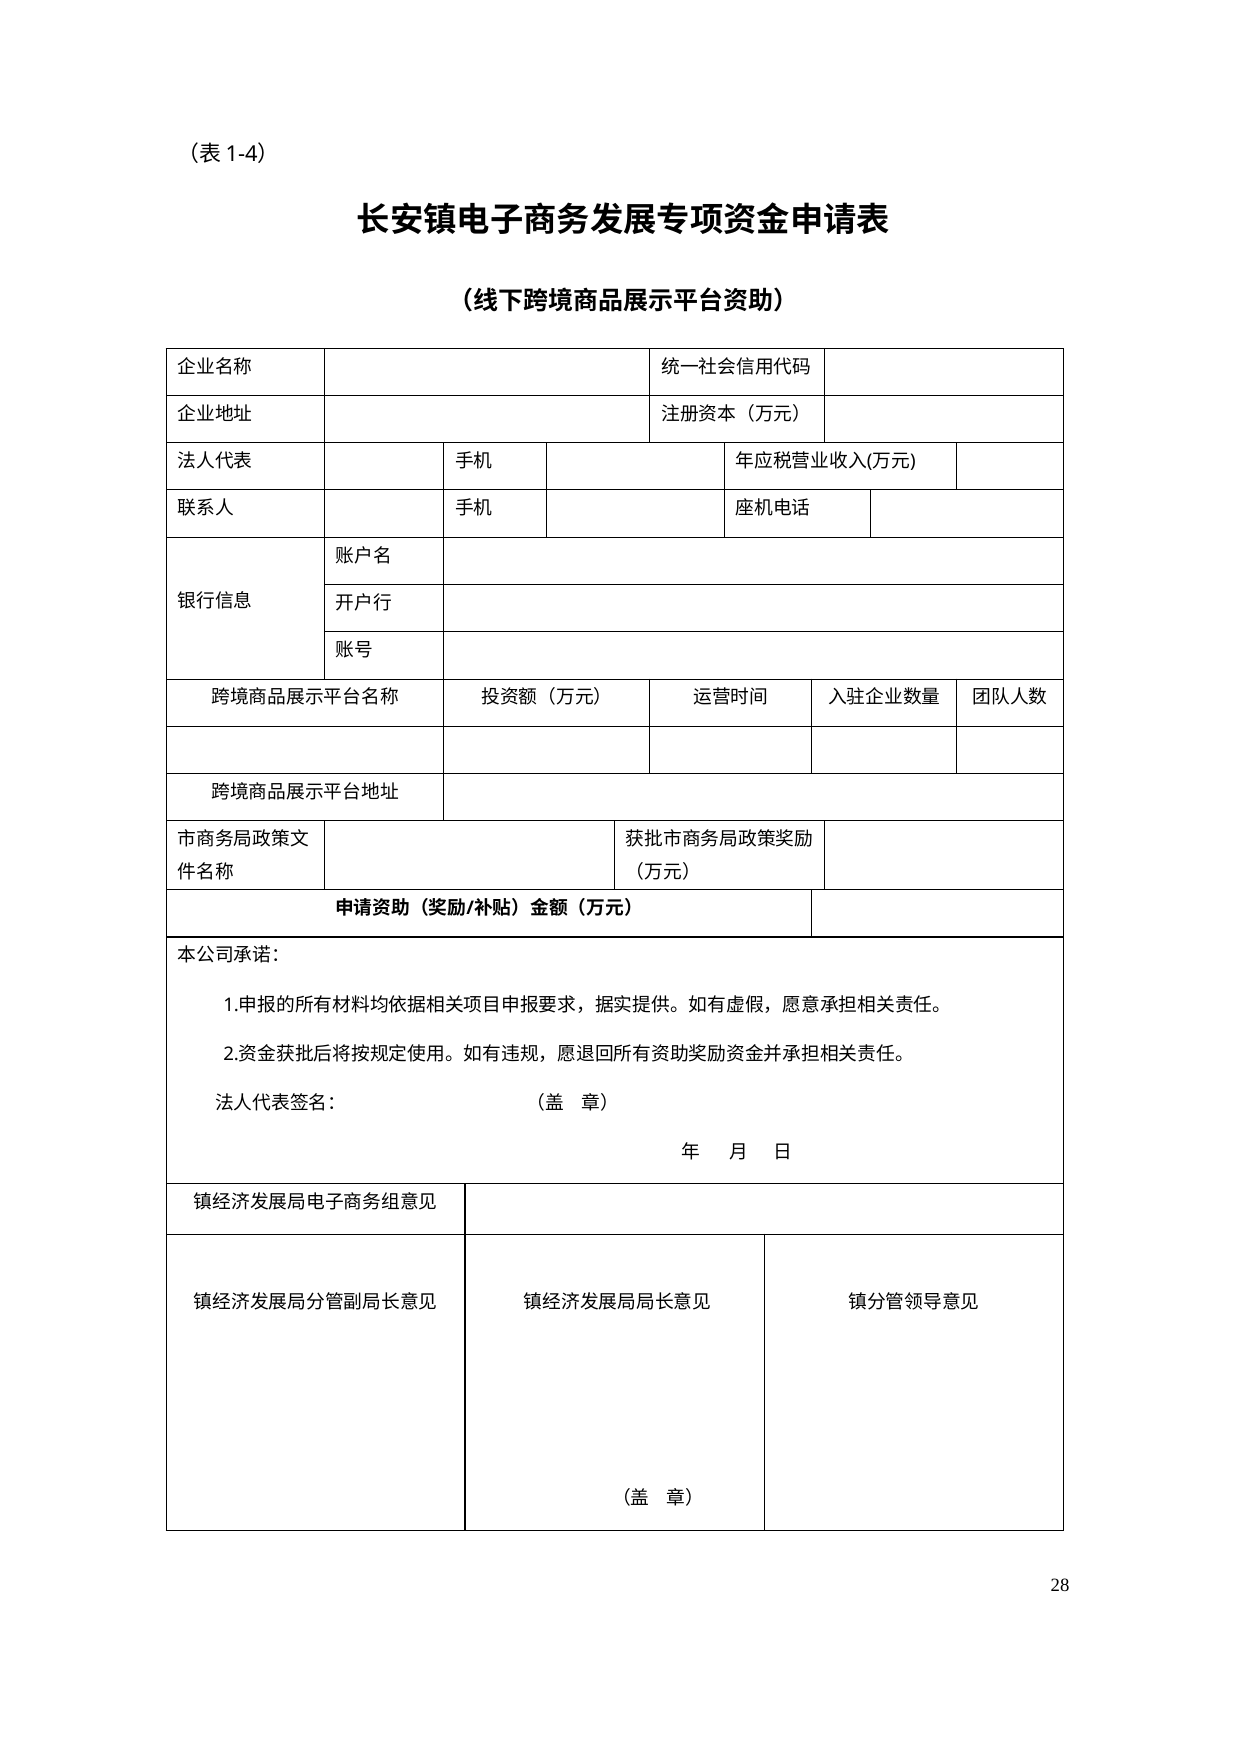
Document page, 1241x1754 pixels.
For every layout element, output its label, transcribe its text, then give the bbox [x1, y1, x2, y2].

table_cell 法人代表 [167, 443, 324, 489]
table_cell [167, 727, 443, 773]
table_cell [650, 727, 811, 773]
table_cell [325, 821, 614, 889]
table_cell [812, 890, 1063, 936]
table_cell [957, 443, 1063, 489]
table_cell 跨境商品展示平台地址 [167, 774, 443, 820]
table_cell 账户名 [325, 538, 443, 584]
table_cell 镇经济发展局分管副局长意见 年 月 日 [167, 1235, 464, 1529]
table_cell 投资额（万元） [444, 680, 649, 726]
table_header [825, 349, 1063, 395]
table_cell 手机 [444, 443, 546, 489]
table_cell [325, 443, 443, 489]
table_cell [466, 1184, 1063, 1233]
table_cell [547, 490, 724, 537]
table_cell [825, 396, 1063, 442]
table_cell 获批市商务局政策奖励（万元） [615, 821, 824, 889]
table_cell 手机 [444, 490, 546, 537]
table_cell [325, 396, 649, 442]
table_cell [444, 585, 1063, 631]
table_cell [547, 443, 724, 489]
table_cell 镇分管领导意见 年 月 日 [765, 1235, 1063, 1529]
table_cell [444, 538, 1063, 584]
table_cell 企业地址 [167, 396, 324, 442]
table_cell [444, 727, 649, 773]
table_cell 账号 [325, 632, 443, 678]
table_cell [957, 727, 1063, 773]
table_cell [325, 490, 443, 537]
table_cell 年应税营业收入(万元) [725, 443, 956, 489]
table_cell [812, 727, 956, 773]
table_header [325, 349, 649, 395]
table_cell 银行信息 [167, 538, 324, 678]
list （表1-4） [177, 136, 1069, 168]
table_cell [466, 1235, 764, 1529]
table_cell [825, 821, 1063, 889]
table_cell 镇经济发展局电子商务组意见 [167, 1184, 464, 1233]
table_header 统一社会信用代码 [650, 349, 824, 395]
list 长安镇电子商务发展专项资金申请表 [177, 185, 1069, 250]
table_cell 入驻企业数量 [812, 680, 956, 726]
table_cell 注册资本（万元） [650, 396, 824, 442]
table_cell 运营时间 [650, 680, 811, 726]
table_cell 团队人数 [957, 680, 1063, 726]
table_cell 座机电话 [725, 490, 870, 537]
table_cell 开户行 [325, 585, 443, 631]
table_cell 本公司承诺： 1.申报的所有材料均依据相关项目申报要求，据实提供。如有虚假，愿意承担相关责任。 2.资金获批后将按规定使用。如有违规，愿退回所有资助奖励资金并承担相关责任。 法人代表签名： （盖 章） 年 月 日 [167, 938, 1063, 1183]
table_cell 申请资助（奖励/补贴）金额（万元） [167, 890, 811, 936]
table_cell [444, 774, 1063, 820]
table_cell 跨境商品展示平台名称 [167, 680, 443, 726]
table_cell [871, 490, 1063, 537]
table_cell [444, 632, 1063, 678]
list （线下跨境商品展示平台资助） [177, 266, 1069, 331]
table_cell 联系人 [167, 490, 324, 537]
table_header 企业名称 [167, 349, 324, 395]
table_cell 市商务局政策文件名称 [167, 821, 324, 889]
